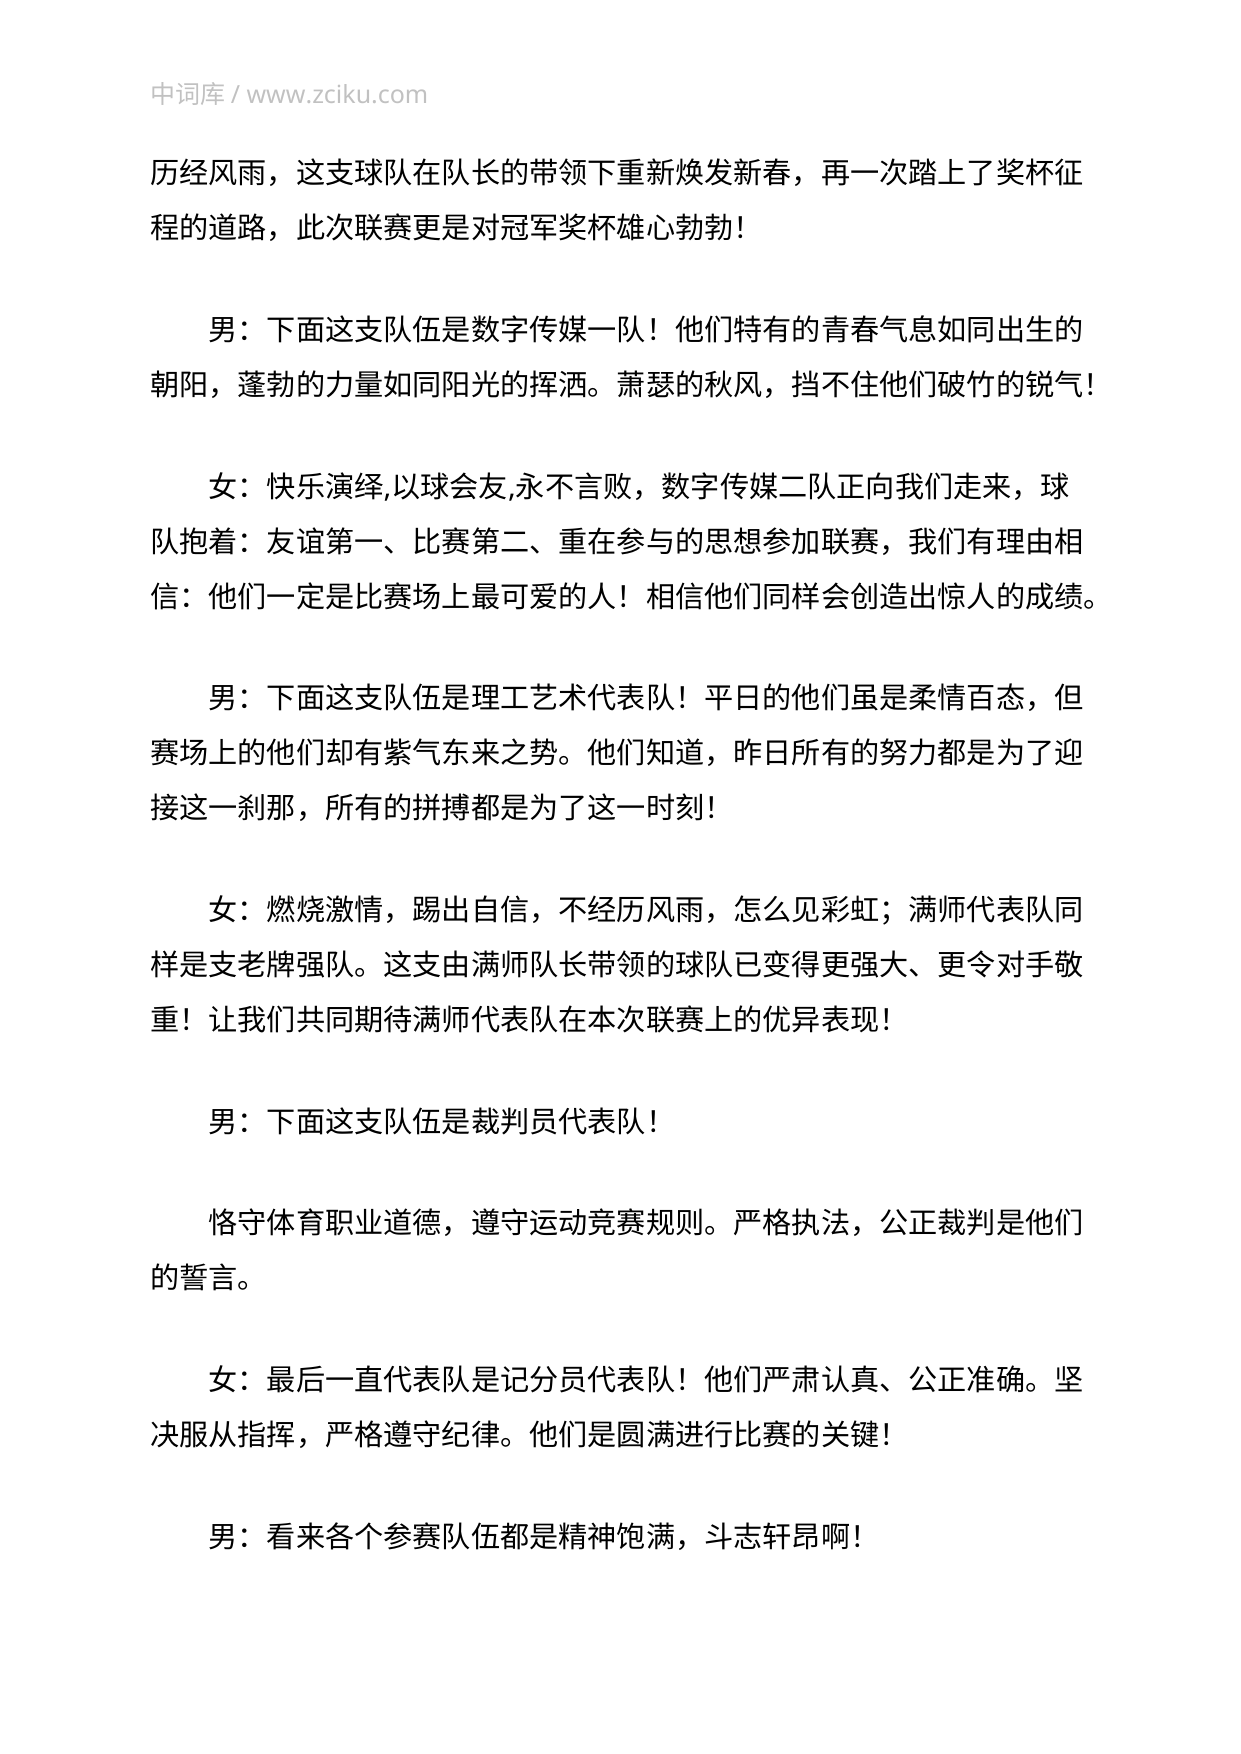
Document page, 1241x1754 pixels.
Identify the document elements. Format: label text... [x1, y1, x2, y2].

text 男：下面这支队伍是数字传媒一队！他们特有的青春气息如同出生的朝阳，蓬勃的力量如同阳光的挥洒。萧瑟的秋风，挡不住他们破竹的锐气！ [150, 307, 1090, 404]
text 恪守体育职业道德，遵守运动竞赛规则。严格执法，公正裁判是他们的誓言。 [150, 1200, 1090, 1297]
text 男：下面这支队伍是理工艺术代表队！平日的他们虽是柔情百态，但赛场上的他们却有紫气东来之势。他们知道，昨日所有的努力都是为了迎接这一刹那，所有的拼搏都是为了这一时刻！ [150, 675, 1090, 827]
text 女：快乐演绎,以球会友,永不言败，数字传媒二队正向我们走来，球队抱着：友谊第一、比赛第二、重在参与的思想参加联赛，我们有理由相信：他们一定是比赛场上最可爱的人！相信他们同样会创造出惊人的成绩。 [150, 463, 1090, 616]
text 男：下面这支队伍是裁判员代表队！ [150, 1098, 1090, 1140]
text 女：燃烧激情，踢出自信，不经历风雨，怎么见彩虹；满师代表队同样是支老牌强队。这支由满师队长带领的球队已变得更强大、更令对手敬重！让我们共同期待满师代表队在本次联赛上的优异表现！ [150, 887, 1090, 1039]
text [150, 150, 1090, 247]
text 男：看来各个参赛队伍都是精神饱满，斗志轩昂啊！ [150, 1513, 1090, 1556]
text 女：最后一直代表队是记分员代表队！他们严肃认真、公正准确。坚决服从指挥，严格遵守纪律。他们是圆满进行比赛的关键！ [150, 1357, 1090, 1454]
